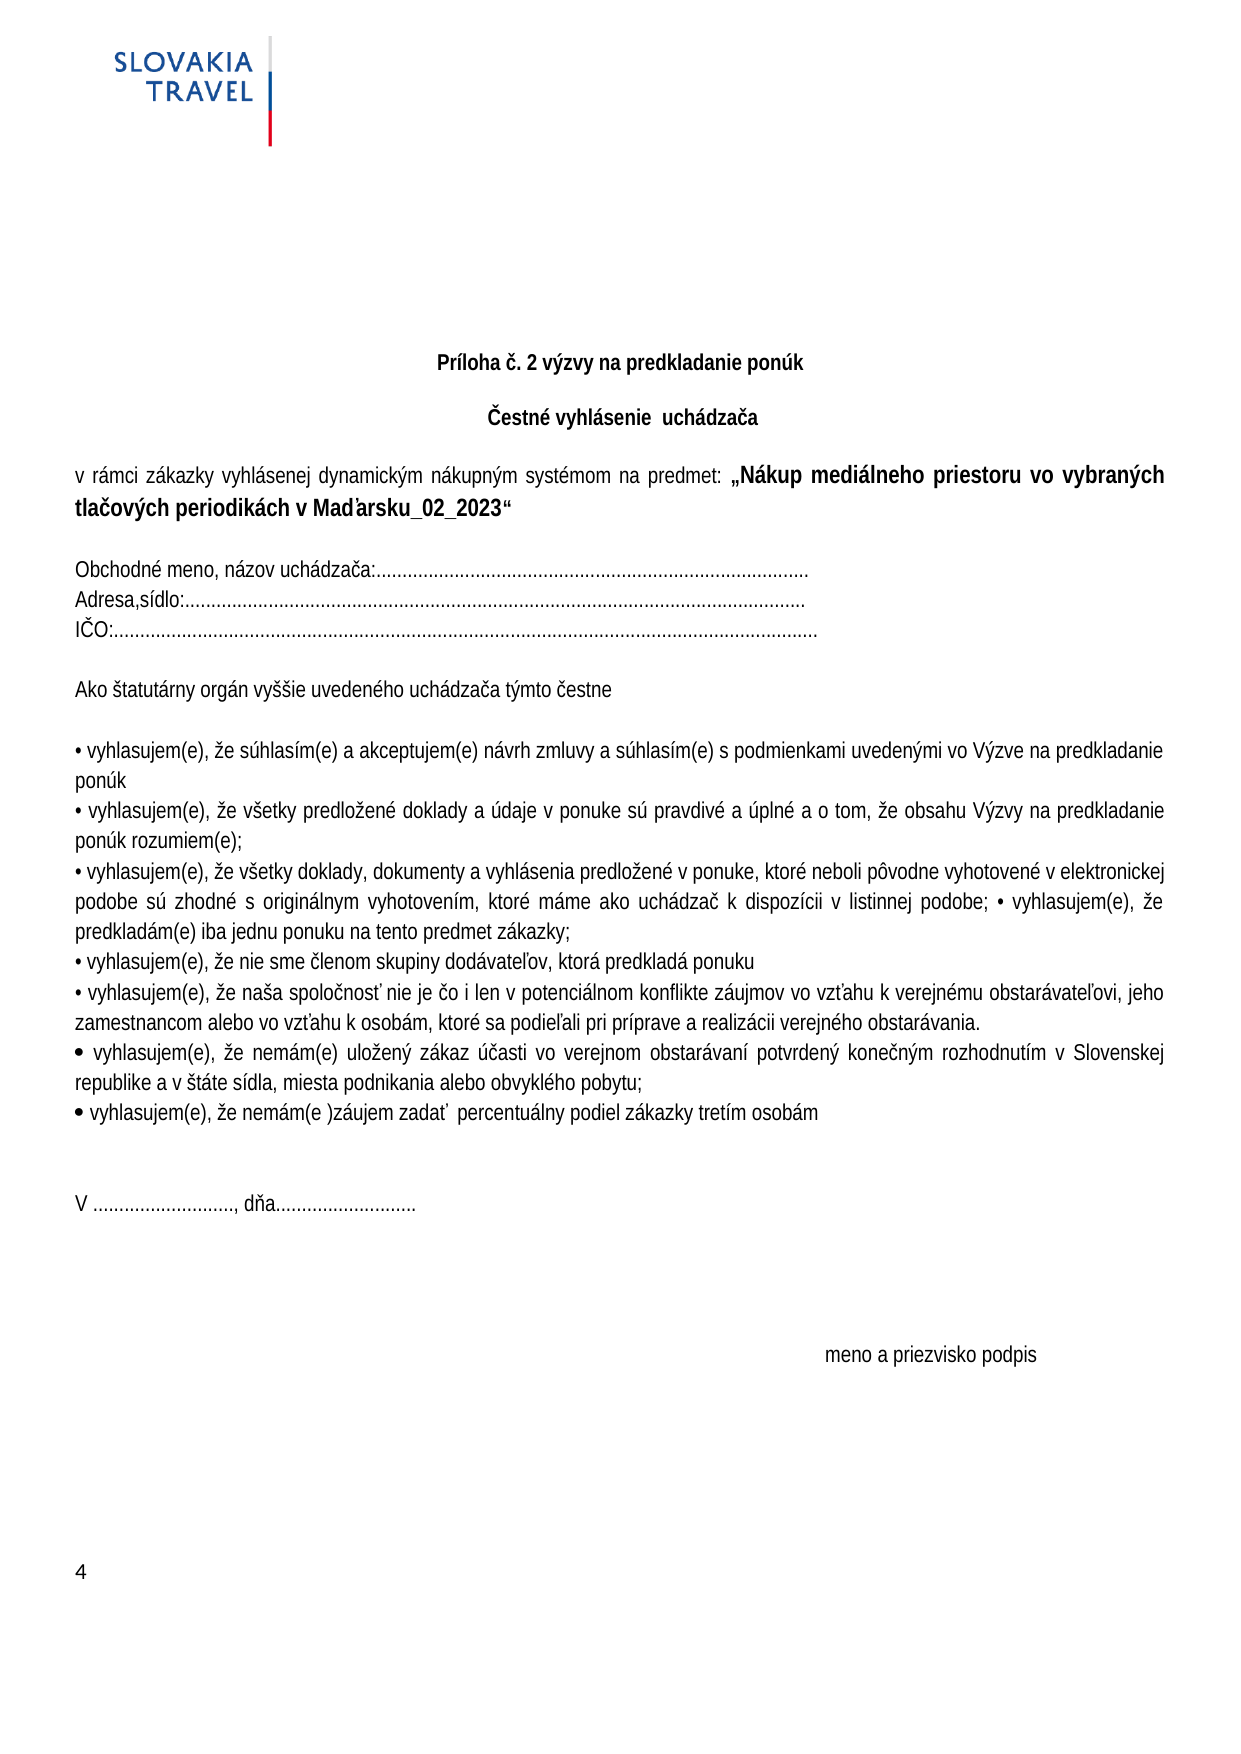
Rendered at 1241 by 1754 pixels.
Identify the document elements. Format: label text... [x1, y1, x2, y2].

text Ako štatutárny orgán vyššie uvedeného uchádzača týmto čestne [75, 676, 1165, 703]
text Príloha č. 2 výzvy na predkladanie ponúk [75, 348, 1165, 375]
text • vyhlasujem(e), že všetky predložené doklady a údaje v ponuke sú pravdivé a úplné a o tom, že obsahu Výzvy na predkladanie ponúk rozumiem(e); [75, 797, 1165, 854]
text meno a priezvisko podpis [750, 1341, 1165, 1367]
text • vyhlasujem(e), že naša spoločnosť nie je čo i len v potenciálnom konflikte záujmov vo vzťahu k verejnému obstarávateľovi, jeho zamestnancom alebo vo vzťahu k osobám, ktoré sa podieľali pri príprave a realizácii verejného obstarávania. [75, 978, 1165, 1035]
text Adresa,sídlo:....................................................................................................................... [75, 586, 1165, 612]
text • vyhlasujem(e), že nie sme členom skupiny dodávateľov, ktorá predkladá ponuku [75, 948, 1165, 975]
text Obchodné meno, názov uchádzača:................................................................................... [75, 556, 1165, 582]
text • vyhlasujem(e), že súhlasím(e) a akceptujem(e) návrh zmluvy a súhlasím(e) s podmienkami uvedenými vo Výzve na predkladanie ponúk [75, 737, 1165, 793]
text V ..........................., dňa........................... [75, 1190, 1165, 1216]
text vyhlasujem(e), že nemám(e) uložený zákaz účasti vo verejnom obstarávaní potvrdený konečným rozhodnutím v Slovenskej republike a v štáte sídla, miesta podnikania alebo obvyklého pobytu; [75, 1039, 1165, 1096]
text IČO:....................................................................................................................................... [75, 616, 1165, 642]
text v rámci zákazky vyhlásenej dynamickým nákupným systémom na predmet: „Nákup mediálneho priestoru vo vybraných tlačových periodikách v Maďarsku_02_2023“ [75, 459, 1165, 521]
text Čestné vyhlásenie uchádzača [75, 404, 1165, 430]
text vyhlasujem(e), že nemám(e )záujem zadať percentuálny podiel zákazky tretím osobám [75, 1099, 1165, 1126]
picture [79, 0, 307, 181]
text • vyhlasujem(e), že všetky doklady, dokumenty a vyhlásenia predložené v ponuke, ktoré neboli pôvodne vyhotovené v elektronickej podobe sú zhodné s originálnym vyhotovením, ktoré máme ako uchádzač k dispozícii v listinnej podobe; • vyhlasujem(e), že predkladám(e) iba jednu ponuku na tento predmet zákazky; [75, 858, 1165, 944]
